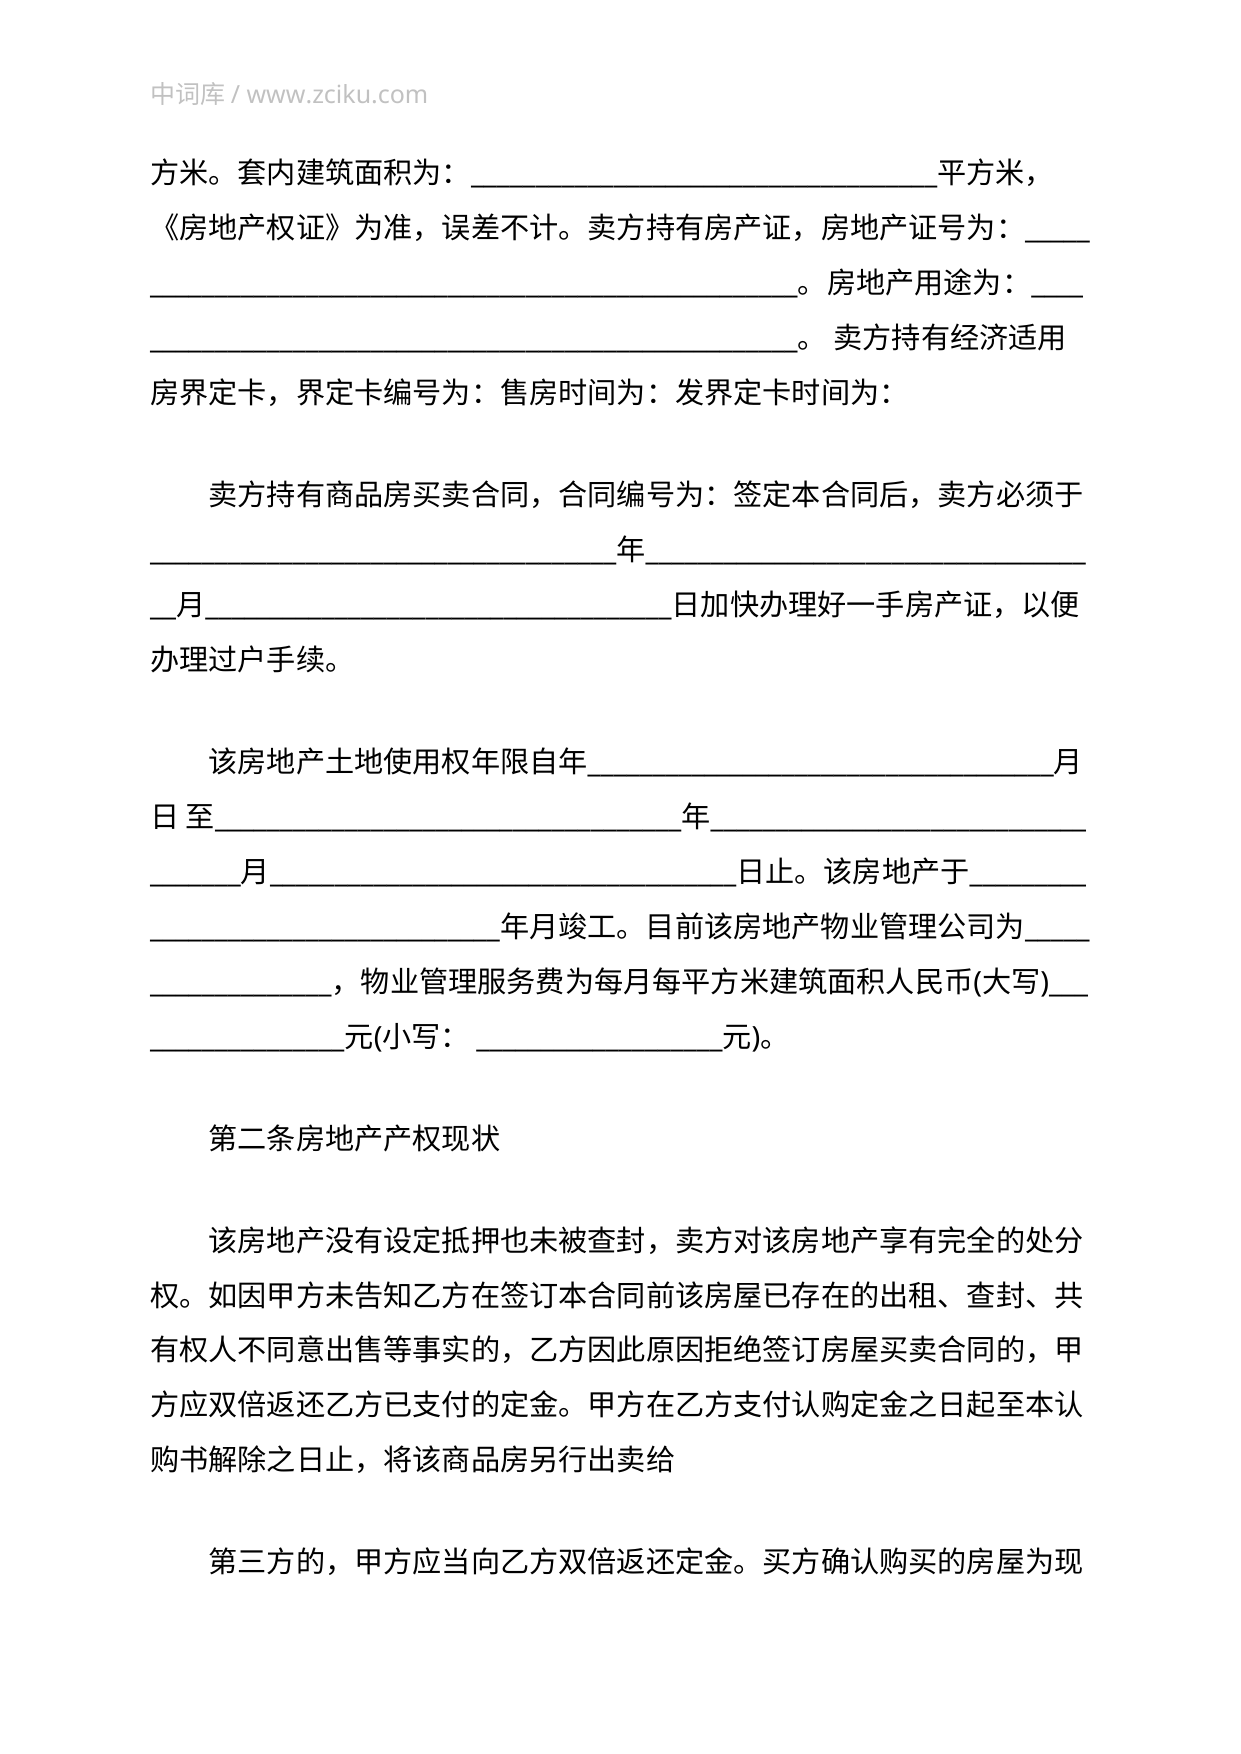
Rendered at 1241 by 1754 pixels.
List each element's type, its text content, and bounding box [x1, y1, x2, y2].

text 卖方持有商品房买卖合同，合同编号为：签定本合同后，卖方必须于____________________________________年____________________________________月____________________________________日加快办理好一手房产证，以便办理过户手续。 [150, 472, 1090, 679]
text 该房地产土地使用权年限自年____________________________________月日 至____________________________________年____________________________________月____________________________________日止。该房地产于____________________________________年月竣工。目前该房地产物业管理公司为___________________，物业管理服务费为每月每平方米建筑面积人民币(大写)__________________元(小写： ___________________元)。 [150, 738, 1090, 1056]
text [150, 1538, 1090, 1581]
text 第二条房地产产权现状 [150, 1115, 1090, 1158]
text 该房地产没有设定抵押也未被查封，卖方对该房地产享有完全的处分权。如因甲方未告知乙方在签订本合同前该房屋已存在的出租、查封、共有权人不同意出售等事实的，乙方因此原因拒绝签订房屋买卖合同的，甲方应双倍返还乙方已支付的定金。甲方在乙方支付认购定金之日起至本认购书解除之日止，将该商品房另行出卖给 [150, 1217, 1090, 1479]
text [150, 150, 1090, 412]
